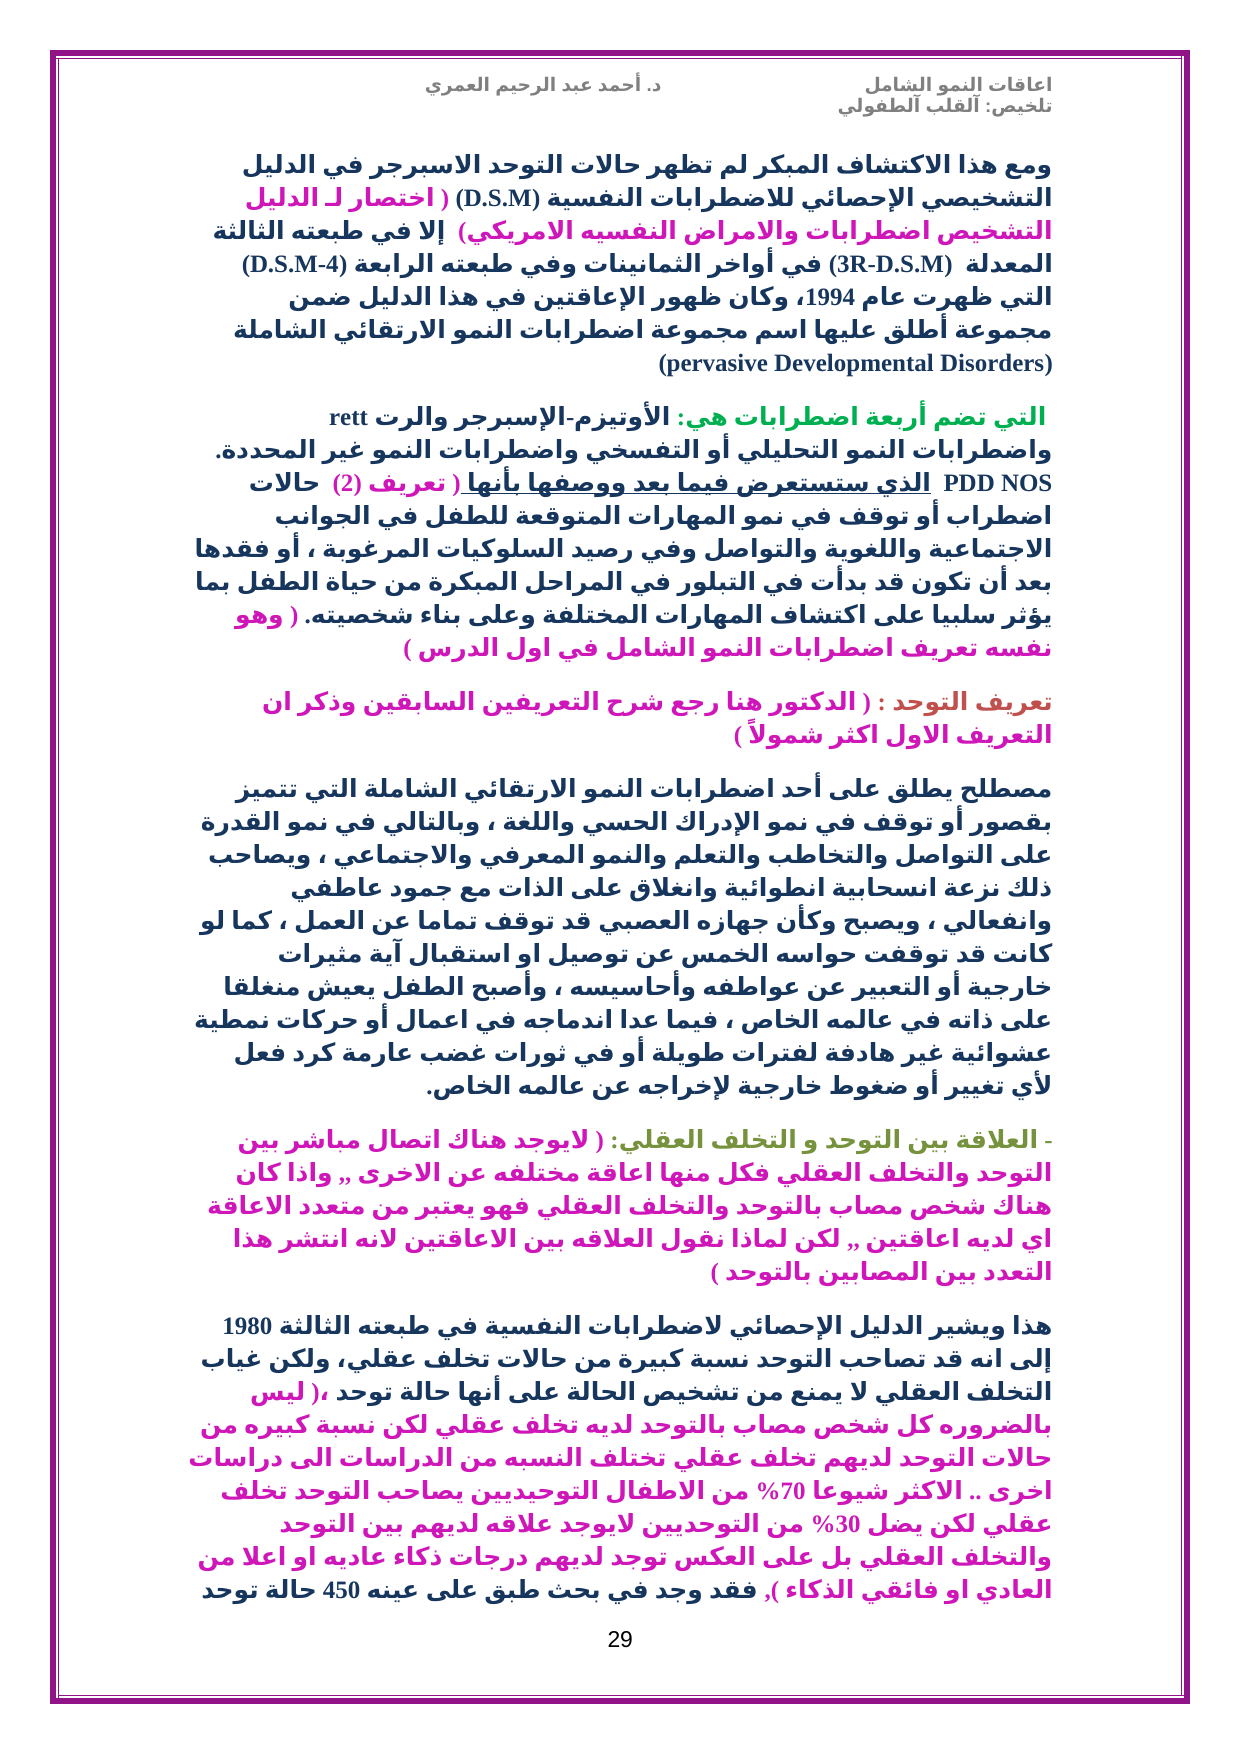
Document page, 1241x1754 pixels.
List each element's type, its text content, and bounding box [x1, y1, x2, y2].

text ومع هذا الاكتشاف المبكر لم تظهر حالات التوحد الاسبرجر في الدليل التشخيصي الإحصائي للاضطرابات النفسية (D.S.M) ( اختصار لـ الدليل التشخيص اضطرابات والامراض النفسيه الامريكي) إلا في طبعته الثالثة المعدلة (3R-D.S.M) في أواخر الثمانينات وفي طبعته الرابعة (D.S.M-4) التي ظهرت عام 1994، وكان ظهور الإعاقتين في هذا الدليل ضمن مجموعة أطلق عليها اسم مجموعة اضطرابات النمو الارتقائي الشاملة (pervasive Developmental Disorders) [187, 150, 1053, 377]
text تعريف التوحد : ( الدكتور هنا رجع شرح التعريفين السابقين وذكر ان التعريف الاول اكثر شمولاً ) [187, 687, 1053, 749]
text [187, 1311, 1053, 1604]
text مصطلح يطلق على أحد اضطرابات النمو الارتقائي الشاملة التي تتميز بقصور أو توقف في نمو الإدراك الحسي واللغة ، وبالتالي في نمو القدرة على التواصل والتخاطب والتعلم والنمو المعرفي والاجتماعي ، ويصاحب ذلك نزعة انسحابية انطوائية وانغلاق على الذات مع جمود عاطفي وانفعالي ، ويصبح وكأن جهازه العصبي قد توقف تماما عن العمل ، كما لو كانت قد توقفت حواسه الخمس عن توصيل او استقبال آية مثيرات خارجية أو التعبير عن عواطفه وأحاسيسه ، وأصبح الطفل يعيش منغلقا على ذاته في عالمه الخاص ، فيما عدا اندماجه في اعمال أو حركات نمطية عشوائية غير هادفة لفترات طويلة أو في ثورات غضب عارمة كرد فعل لأي تغيير أو ضغوط خارجية لإخراجه عن عالمه الخاص. [187, 774, 1053, 1100]
text التي تضم أربعة اضطرابات هي: الأوتيزم-الإسبرجر والرت rett واضطرابات النمو التحليلي أو التفسخي واضطرابات النمو غير المحددة.PDD NOS الذي ستستعرض فيما بعد ووصفها بأنها ( تعريف (2) حالات اضطراب أو توقف في نمو المهارات المتوقعة للطفل في الجوانب الاجتماعية واللغوية والتواصل وفي رصيد السلوكيات المرغوبة ، أو فقدها بعد أن تكون قد بدأت في التبلور في المراحل المبكرة من حياة الطفل بما يؤثر سلبيا على اكتشاف المهارات المختلفة وعلى بناء شخصيته. ( وهو نفسه تعريف اضطرابات النمو الشامل في اول الدرس ) [187, 402, 1053, 662]
text - العلاقة بين التوحد و التخلف العقلي: ( لايوجد هناك اتصال مباشر بين التوحد والتخلف العقلي فكل منها اعاقة مختلفه عن الاخرى ,, واذا كان هناك شخص مصاب بالتوحد والتخلف العقلي فهو يعتبر من متعدد الاعاقة اي لديه اعاقتين ,, لكن لماذا نقول العلاقه بين الاعاقتين لانه انتشر هذا التعدد بين المصابين بالتوحد ) [187, 1125, 1053, 1286]
